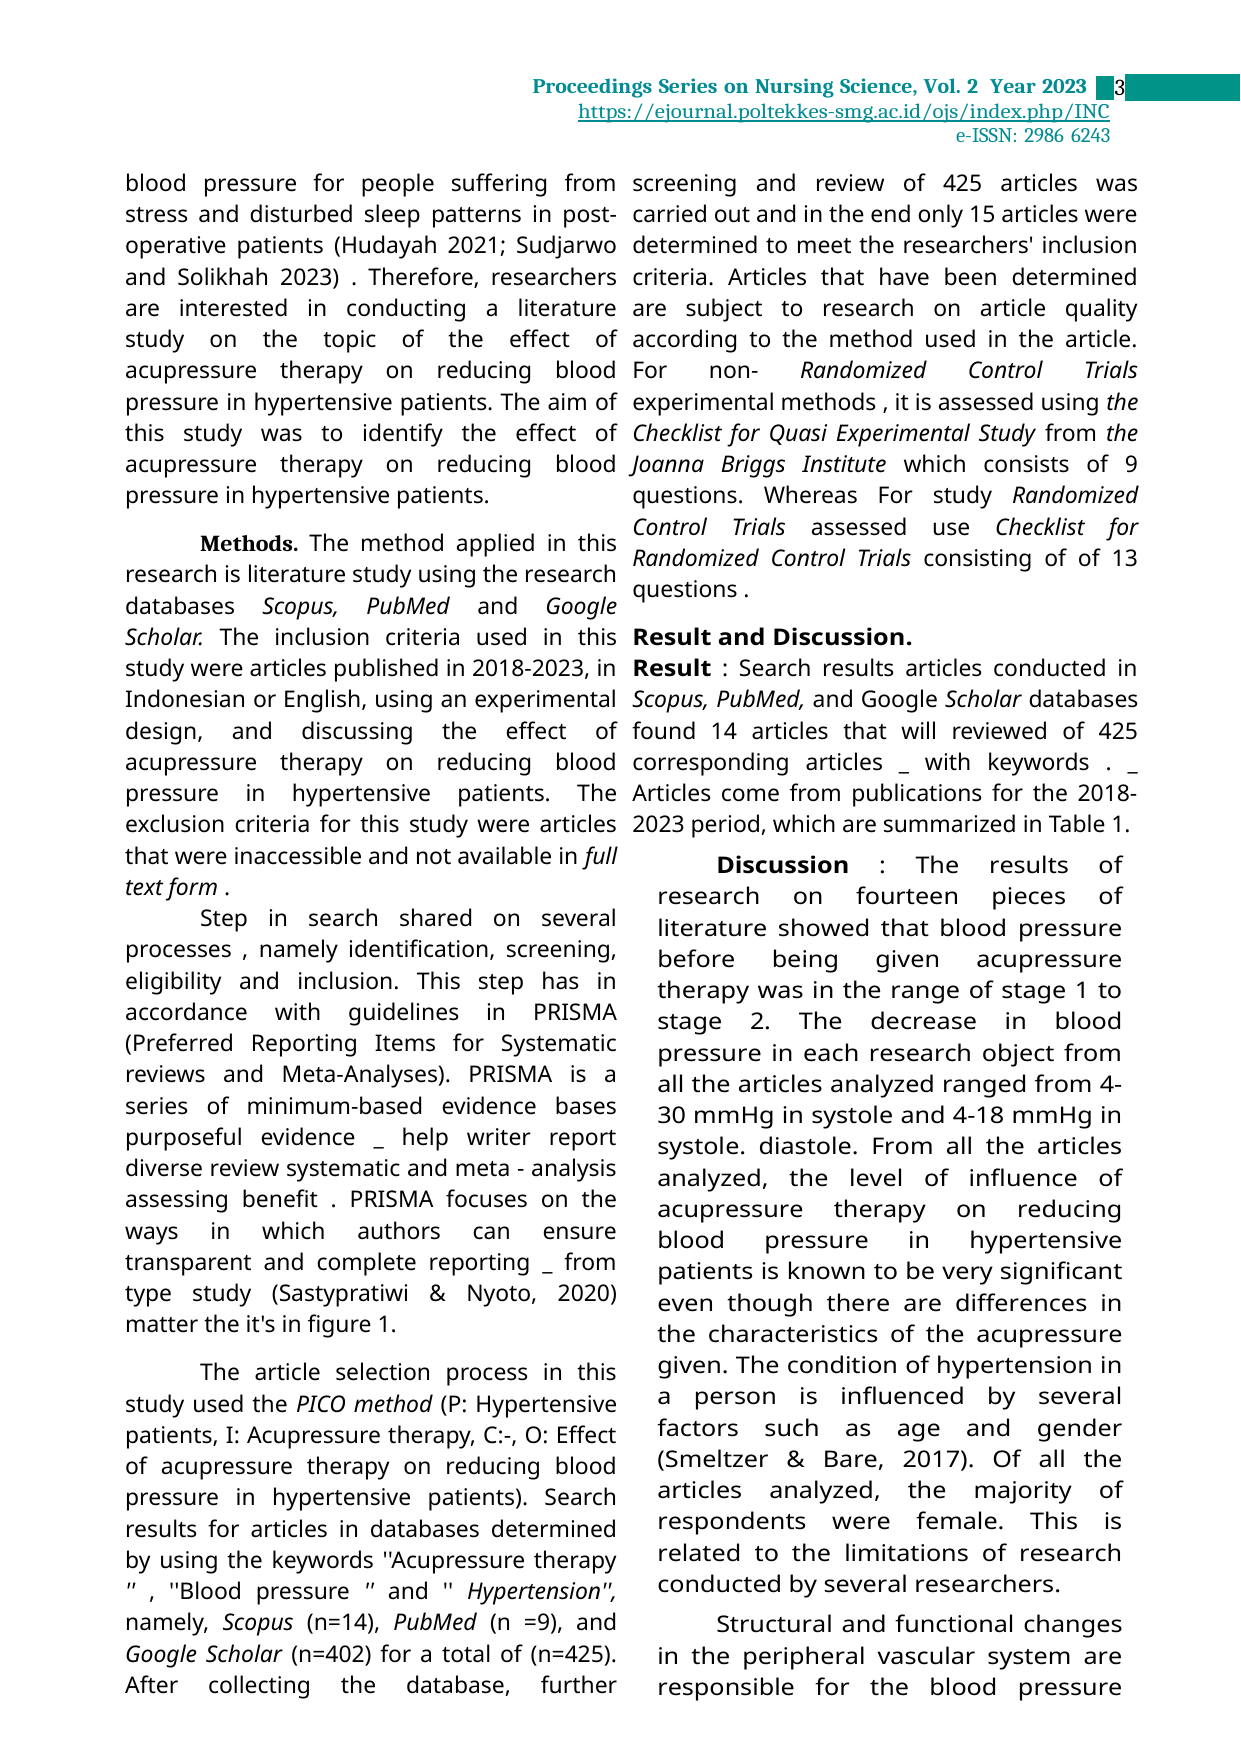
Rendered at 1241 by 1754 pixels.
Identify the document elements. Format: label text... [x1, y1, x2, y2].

text Discussion : The results of research on fourteen pieces of literature showed that blood pressure before being given acupressure therapy was in the range of stage 1 to stage 2. The decrease in blood pressure in each research object from all the articles analyzed ranged from 4-30 mmHg in systole and 4-18 mmHg in systole. diastole. From all the articles analyzed, the level of influence of acupressure therapy on reducing blood pressure in hypertensive patients is known to be very significant even though there are differences in the characteristics of the acupressure given. The condition of hypertension in a person is influenced by several factors such as age and gender (Smeltzer & Bare, 2017). Of all the articles analyzed, the majority of respondents were female. This is related to the limitations of research conducted by several researchers. [657, 849, 1123, 1599]
text The article selection process in this study used the PICO method (P: Hypertensive patients, I: Acupressure therapy, C:-, O: Effect of acupressure therapy on reducing blood pressure in hypertensive patients). Search results for articles in databases determined by using the keywords ''Acupressure therapy '' , ''Blood pressure '' and '' Hypertension'', namely, Scopus (n=14), PubMed (n =9), and Google Scholar (n=402) for a total of (n=425). After collecting the database, further screening and review of 425 articles was carried out and in the end only 15 articles were determined to meet the researchers' inclusion criteria. Articles that have been determined are subject to research on article quality according to the method used in the article. For non- Randomized Control Trials experimental methods , it is assessed using the Checklist for Quasi Experimental Study from the Joanna Briggs Institute which consists of 9 questions. Whereas For study Randomized Control Trials assessed use Checklist for Randomized Control Trials consisting of of 13 questions . [125, 1356, 617, 1700]
text Methods. The method applied in this research is literature study using the research databases Scopus, PubMed and Google Scholar. The inclusion criteria used in this study were articles published in 2018-2023, in Indonesian or English, using an experimental design, and discussing the effect of acupressure therapy on reducing blood pressure in hypertensive patients. The exclusion criteria for this study were articles that were inaccessible and not available in full text form . [125, 527, 617, 902]
text The article selection process in this study used the PICO method (P: Hypertensive patients, I: Acupressure therapy, C:-, O: Effect of acupressure therapy on reducing blood pressure in hypertensive patients). Search results for articles in databases determined by using the keywords ''Acupressure therapy '' , ''Blood pressure '' and '' Hypertension'', namely, Scopus (n=14), PubMed (n =9), and Google Scholar (n=402) for a total of (n=425). After collecting the database, further screening and review of 425 articles was carried out and in the end only 15 articles were determined to meet the researchers' inclusion criteria. Articles that have been determined are subject to research on article quality according to the method used in the article. For non- Randomized Control Trials experimental methods , it is assessed using the Checklist for Quasi Experimental Study from the Joanna Briggs Institute which consists of 9 questions. Whereas For study Randomized Control Trials assessed use Checklist for Randomized Control Trials consisting of of 13 questions . [632, 167, 1138, 604]
text Step in search shared on several processes , namely identification, screening, eligibility and inclusion. This step has in accordance with guidelines in PRISMA (Preferred Reporting Items for Systematic reviews and Meta-Analyses). PRISMA is a series of minimum-based evidence bases purposeful evidence _ help writer report diverse review systematic and meta - analysis assessing benefit . PRISMA focuses on the ways in which authors can ensure transparent and complete reporting _ from type study (Sastypratiwi & Nyoto, 2020) matter the it's in figure 1. [125, 902, 617, 1339]
text Result : Search results articles conducted in Scopus, PubMed, and Google Scholar databases found 14 articles that will reviewed of 425 corresponding articles _ with keywords . _ Articles come from publications for the 2018-2023 period, which are summarized in Table 1. [632, 652, 1138, 839]
text Result and Discussion. [632, 621, 1138, 652]
